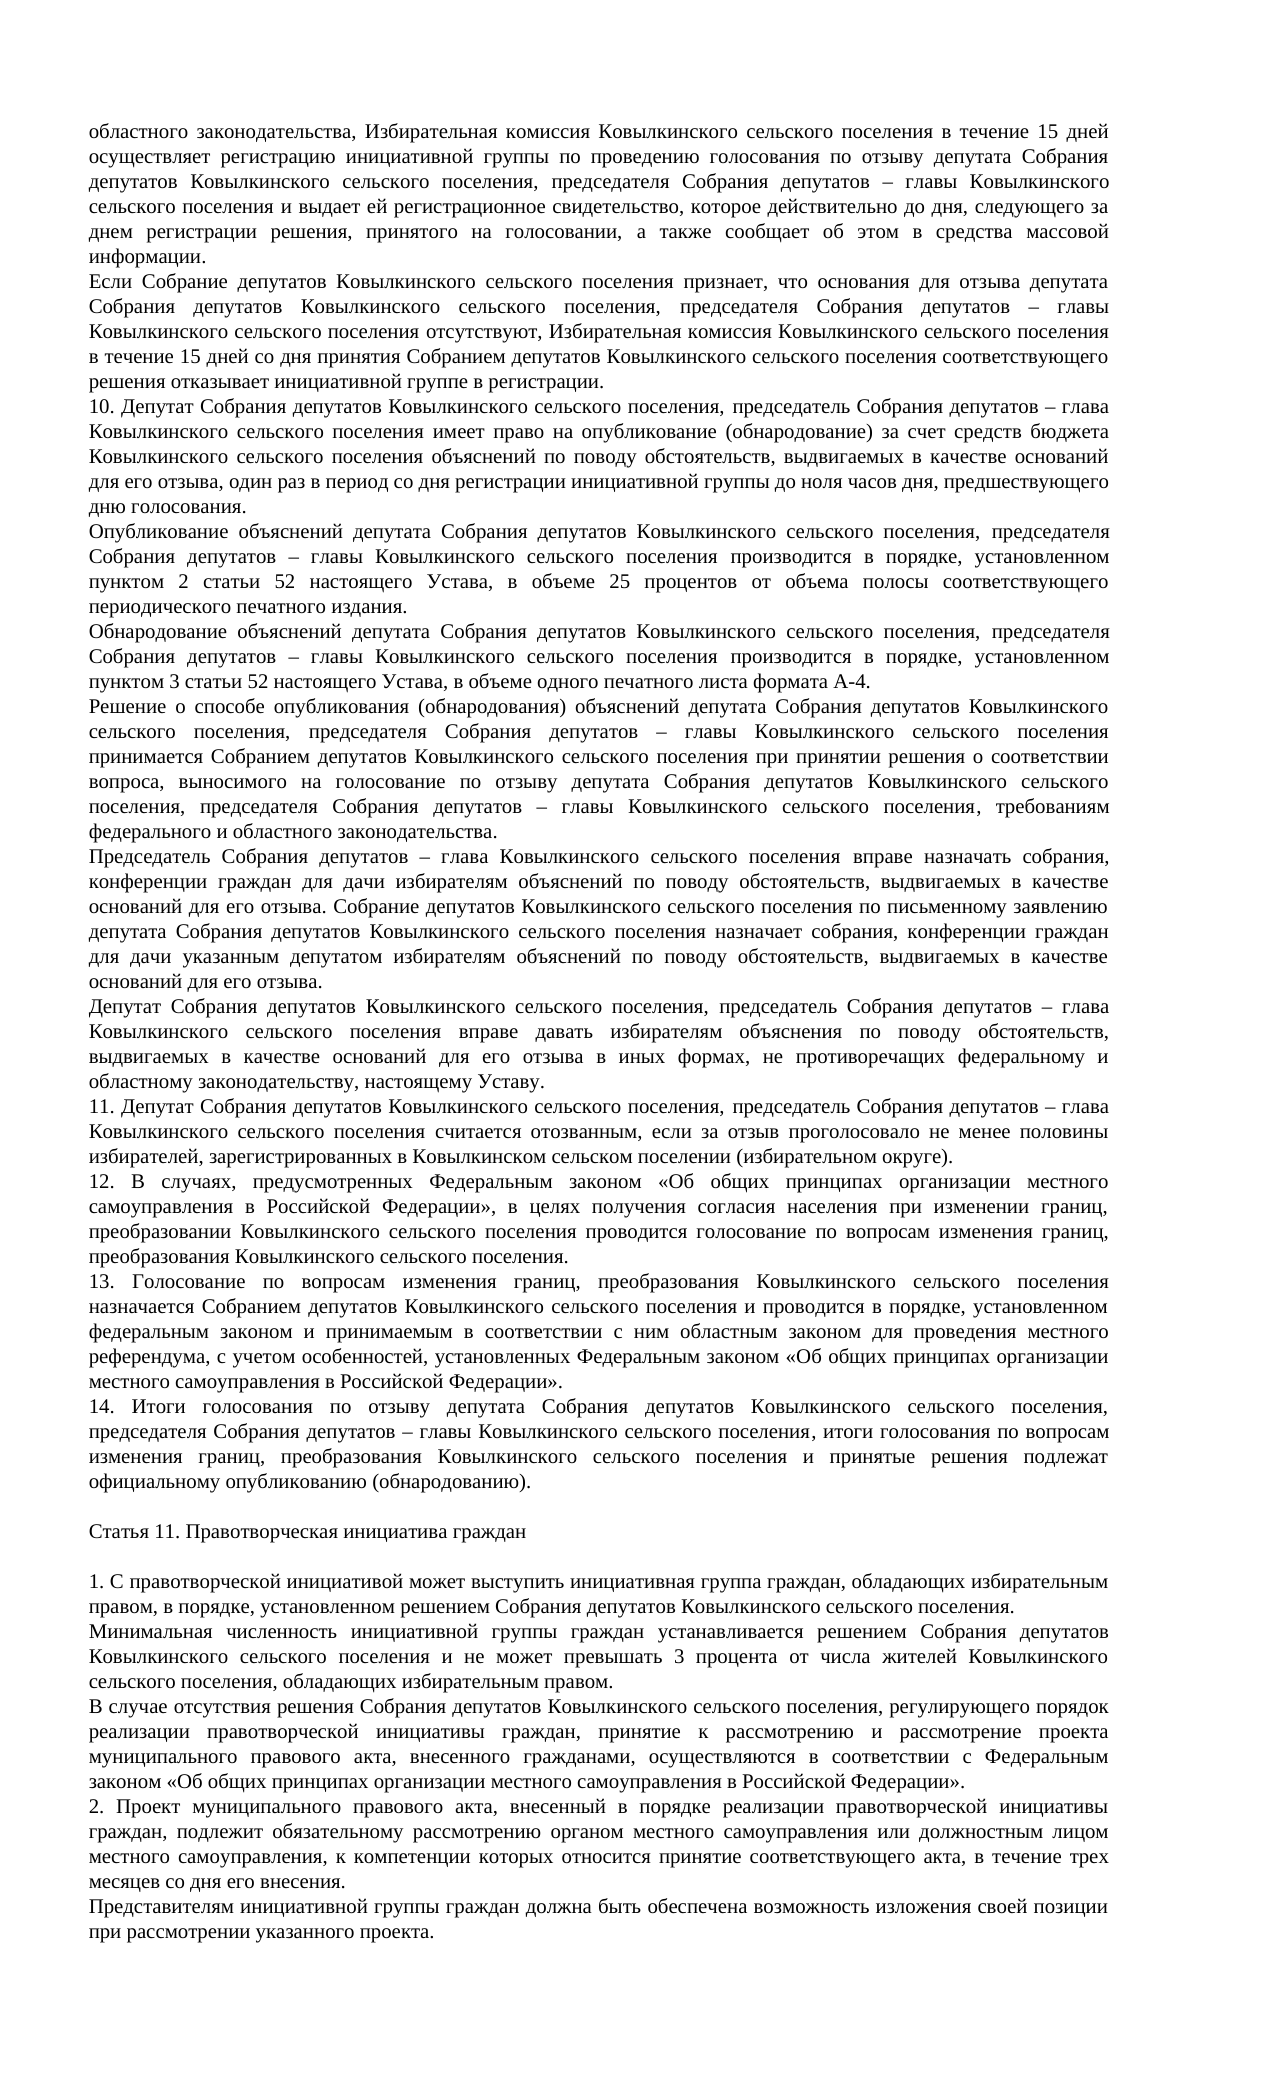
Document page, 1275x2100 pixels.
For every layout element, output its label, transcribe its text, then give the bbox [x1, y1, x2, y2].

text Депутат Собрания депутатов Ковылкинского сельского поселения, председатель Собрания депутатов – глава Ковылкинского сельского поселения вправе давать избирателям объяснения по поводу обстоятельств, выдвигаемых в качестве оснований для его отзыва в иных формах, не противоречащих федеральному и областному законодательству, настоящему Уставу. [88, 993, 1110, 1093]
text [88, 118, 1110, 268]
text 11. Депутат Собрания депутатов Ковылкинского сельского поселения, председатель Собрания депутатов – глава Ковылкинского сельского поселения считается отозванным, если за отзыв проголосовало не менее половины избирателей, зарегистрированных в Ковылкинском сельском поселении (избирательном округе). [88, 1093, 1110, 1168]
text В случае отсутствия решения Собрания депутатов Ковылкинского сельского поселения, регулирующего порядок реализации правотворческой инициативы граждан, принятие к рассмотрению и рассмотрение проекта муниципального правового акта, внесенного гражданами, осуществляются в соответствии с Федеральным законом «Об общих принципах организации местного самоуправления в Российской Федерации». [88, 1693, 1110, 1793]
text 14. Итоги голосования по отзыву депутата Собрания депутатов Ковылкинского сельского поселения, председателя Собрания депутатов – главы Ковылкинского сельского поселения, итоги голосования по вопросам изменения границ, преобразования Ковылкинского сельского поселения и принятые решения подлежат официальному опубликованию (обнародованию). [88, 1393, 1110, 1493]
text Председатель Собрания депутатов – глава Ковылкинского сельского поселения вправе назначать собрания, конференции граждан для дачи избирателям объяснений по поводу обстоятельств, выдвигаемых в качестве оснований для его отзыва. Собрание депутатов Ковылкинского сельского поселения по письменному заявлению депутата Собрания депутатов Ковылкинского сельского поселения назначает собрания, конференции граждан для дачи указанным депутатом избирателям объяснений по поводу обстоятельств, выдвигаемых в качестве оснований для его отзыва. [88, 843, 1110, 993]
text 2. Проект муниципального правового акта, внесенный в порядке реализации правотворческой инициативы граждан, подлежит обязательному рассмотрению органом местного самоуправления или должностным лицом местного самоуправления, к компетенции которых относится принятие соответствующего акта, в течение трех месяцев со дня его внесения. [88, 1793, 1110, 1893]
text Обнародование объяснений депутата Собрания депутатов Ковылкинского сельского поселения, председателя Собрания депутатов – главы Ковылкинского сельского поселения производится в порядке, установленном пунктом 3 статьи 52 настоящего Устава, в объеме одного печатного листа формата А-4. [88, 618, 1110, 693]
text Опубликование объяснений депутата Собрания депутатов Ковылкинского сельского поселения, председателя Собрания депутатов – главы Ковылкинского сельского поселения производится в порядке, установленном пунктом 2 статьи 52 настоящего Устава, в объеме 25 процентов от объема полосы соответствующего периодического печатного издания. [88, 518, 1110, 618]
text 13. Голосование по вопросам изменения границ, преобразования Ковылкинского сельского поселения назначается Собранием депутатов Ковылкинского сельского поселения и проводится в порядке, установленном федеральным законом и принимаемым в соответствии с ним областным законом для проведения местного референдума, с учетом особенностей, установленных Федеральным законом «Об общих принципах организации местного самоуправления в Российской Федерации». [88, 1268, 1110, 1393]
text Решение о способе опубликования (обнародования) объяснений депутата Собрания депутатов Ковылкинского сельского поселения, председателя Собрания депутатов – главы Ковылкинского сельского поселения принимается Собранием депутатов Ковылкинского сельского поселения при принятии решения о соответствии вопроса, выносимого на голосование по отзыву депутата Собрания депутатов Ковылкинского сельского поселения, председателя Собрания депутатов – главы Ковылкинского сельского поселения, требованиям федерального и областного законодательства. [88, 693, 1110, 843]
text Статья 11. Правотворческая инициатива граждан [88, 1518, 1110, 1543]
text Минимальная численность инициативной группы граждан устанавливается решением Собрания депутатов Ковылкинского сельского поселения и не может превышать 3 процента от числа жителей Ковылкинского сельского поселения, обладающих избирательным правом. [88, 1618, 1110, 1693]
text Представителям инициативной группы граждан должна быть обеспечена возможность изложения своей позиции при рассмотрении указанного проекта. [88, 1893, 1110, 1943]
text 12. В случаях, предусмотренных Федеральным законом «Об общих принципах организации местного самоуправления в Российской Федерации», в целях получения согласия населения при изменении границ, преобразовании Ковылкинского сельского поселения проводится голосование по вопросам изменения границ, преобразования Ковылкинского сельского поселения. [88, 1168, 1110, 1268]
text 10. Депутат Собрания депутатов Ковылкинского сельского поселения, председатель Собрания депутатов – глава Ковылкинского сельского поселения имеет право на опубликование (обнародование) за счет средств бюджета Ковылкинского сельского поселения объяснений по поводу обстоятельств, выдвигаемых в качестве оснований для его отзыва, один раз в период со дня регистрации инициативной группы до ноля часов дня, предшествующего дню голосования. [88, 393, 1110, 518]
text Если Собрание депутатов Ковылкинского сельского поселения признает, что основания для отзыва депутата Собрания депутатов Ковылкинского сельского поселения, председателя Собрания депутатов – главы Ковылкинского сельского поселения отсутствуют, Избирательная комиссия Ковылкинского сельского поселения в течение 15 дней со дня принятия Собранием депутатов Ковылкинского сельского поселения соответствующего решения отказывает инициативной группе в регистрации. [88, 268, 1110, 393]
text 1. С правотворческой инициативой может выступить инициативная группа граждан, обладающих избирательным правом, в порядке, установленном решением Собрания депутатов Ковылкинского сельского поселения. [88, 1568, 1110, 1618]
